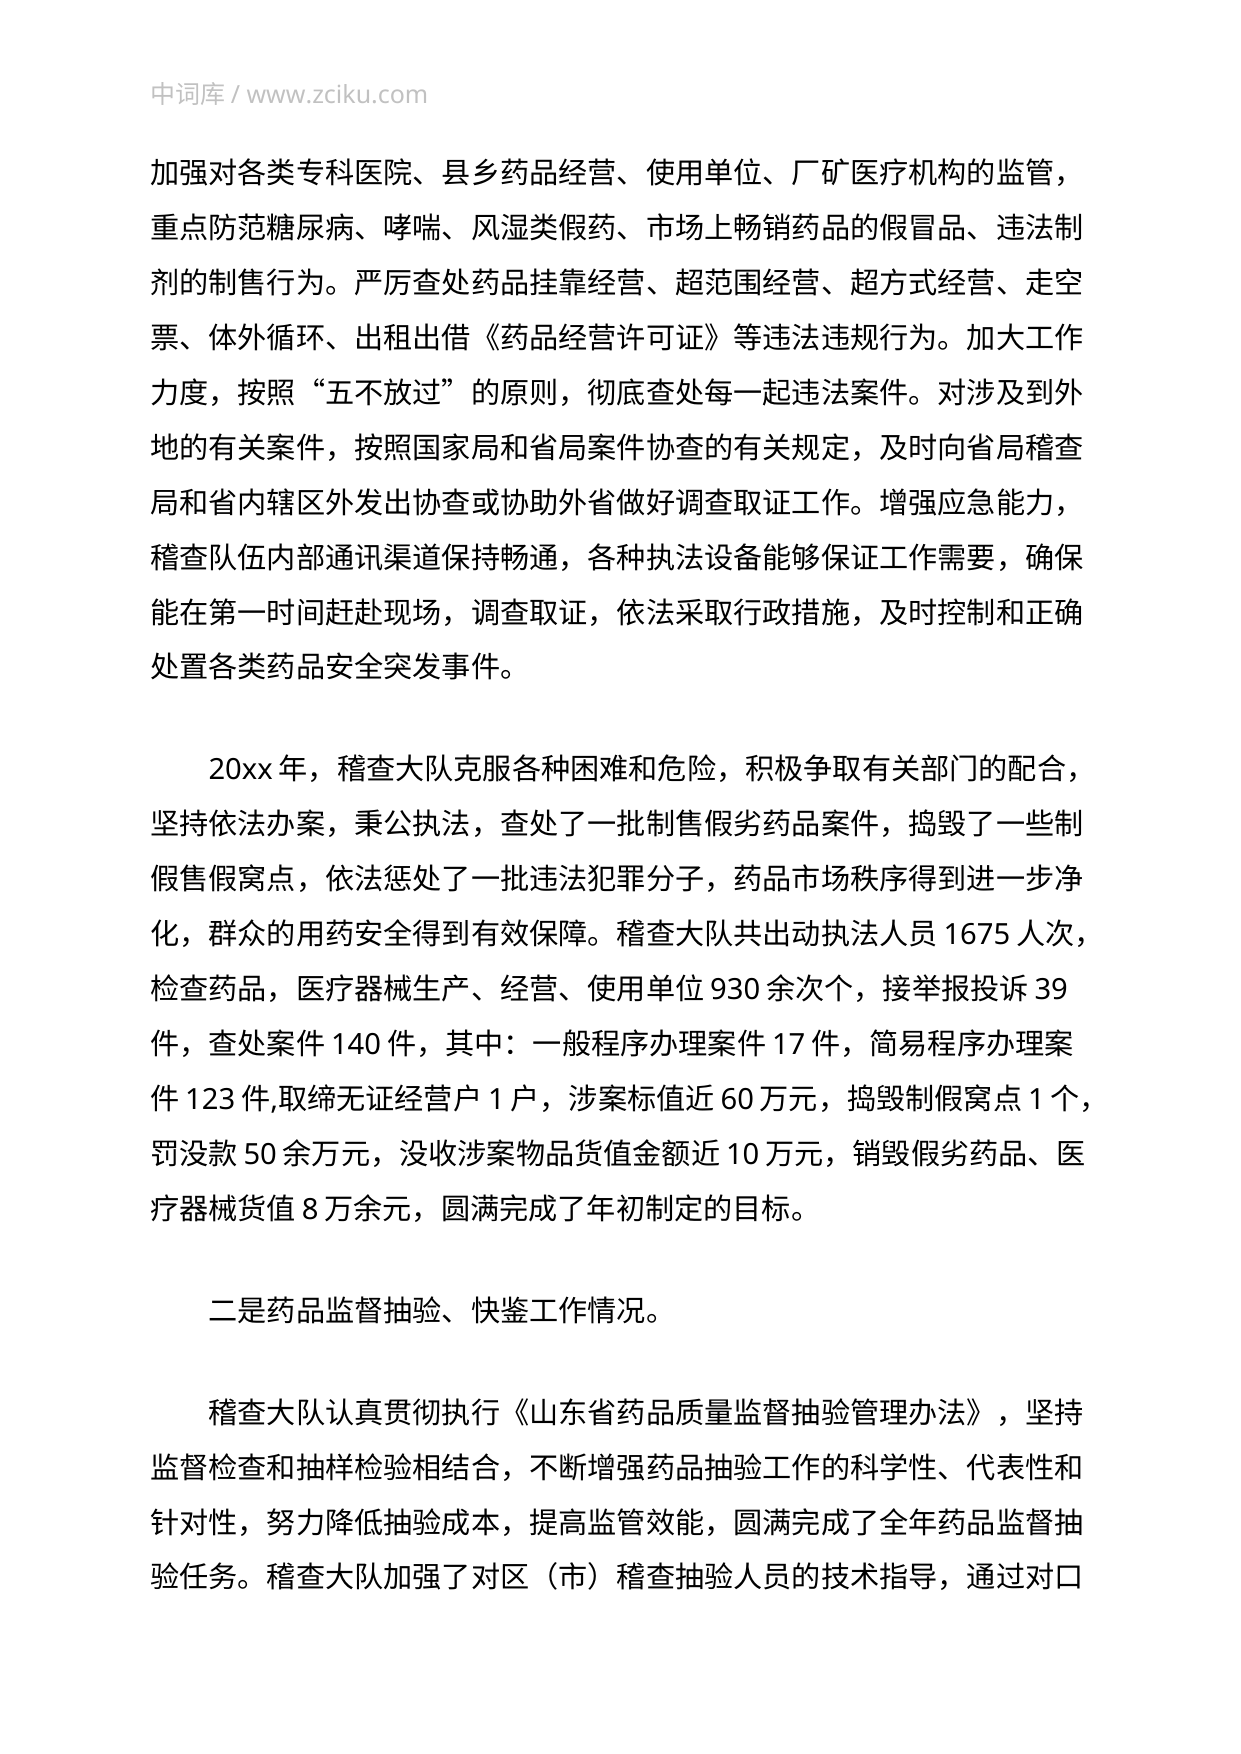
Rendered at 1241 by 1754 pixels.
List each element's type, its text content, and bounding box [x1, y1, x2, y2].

text 20xx年，稽查大队克服各种困难和危险，积极争取有关部门的配合，坚持依法办案，秉公执法，查处了一批制售假劣药品案件，捣毁了一些制假售假窝点，依法惩处了一批违法犯罪分子，药品市场秩序得到进一步净化，群众的用药安全得到有效保障。稽查大队共出动执法人员1675人次，检查药品，医疗器械生产、经营、使用单位930余次个，接举报投诉39件，查处案件140件，其中：一般程序办理案件17件，简易程序办理案件123件,取缔无证经营户1户，涉案标值近60万元，捣毁制假窝点1个，罚没款50余万元，没收涉案物品货值金额近10万元，销毁假劣药品、医疗器械货值8万余元，圆满完成了年初制定的目标。 [150, 746, 1090, 1228]
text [150, 150, 1090, 686]
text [150, 1389, 1090, 1596]
text 二是药品监督抽验、快鉴工作情况。 [150, 1288, 1090, 1330]
